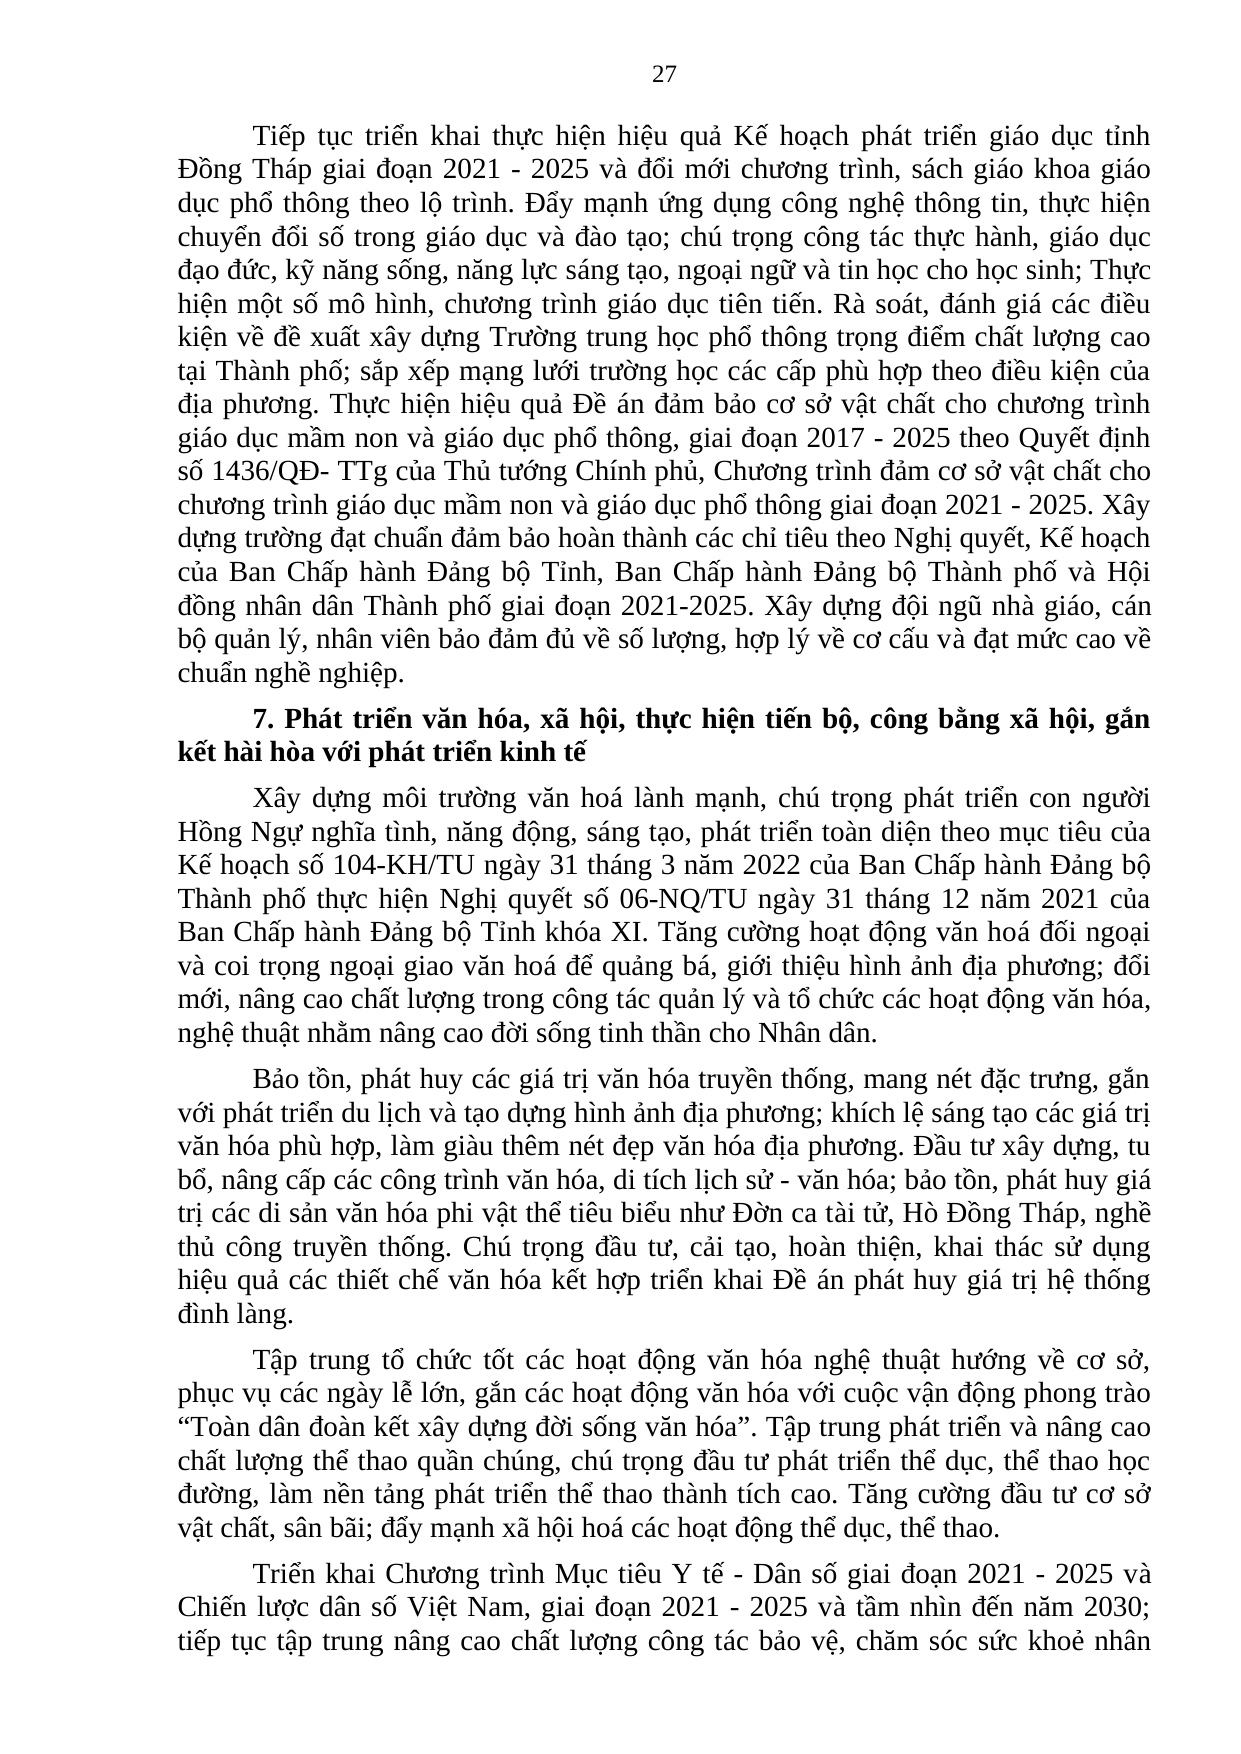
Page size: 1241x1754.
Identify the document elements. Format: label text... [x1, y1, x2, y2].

text Tập trung tổ chức tốt các hoạt động văn hóa nghệ thuật hướng về cơ sở, phục vụ các ngày lễ lớn, gắn các hoạt động văn hóa với cuộc vận động phong trào “Toàn dân đoàn kết xây dựng đời sống văn hóa”. Tập trung phát triển và nâng cao chất lượng thể thao quần chúng, chú trọng đầu tư phát triển thể dục, thể thao học đường, làm nền tảng phát triển thể thao thành tích cao. Tăng cường đầu tư cơ sở vật chất, sân bãi; đẩy mạnh xã hội hoá các hoạt động thể dục, thể thao. [177, 1342, 1152, 1543]
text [177, 1556, 1152, 1656]
text 7. Phát triển văn hóa, xã hội, thực hiện tiến bộ, công bằng xã hội, gắn kết hài hòa với phát triển kinh tế [177, 701, 1152, 768]
text Xây dựng môi trường văn hoá lành mạnh, chú trọng phát triển con người Hồng Ngự nghĩa tình, năng động, sáng tạo, phát triển toàn diện theo mục tiêu của Kế hoạch số 104-KH/TU ngày 31 tháng 3 năm 2022 của Ban Chấp hành Đảng bộ Thành phố thực hiện Nghị quyết số 06-NQ/TU ngày 31 tháng 12 năm 2021 của Ban Chấp hành Đảng bộ Tỉnh khóa XI. Tăng cường hoạt động văn hoá đối ngoại và coi trọng ngoại giao văn hoá để quảng bá, giới thiệu hình ảnh địa phương; đổi mới, nâng cao chất lượng trong công tác quản lý và tổ chức các hoạt động văn hóa, nghệ thuật nhằm nâng cao đời sống tinh thần cho Nhân dân. [177, 780, 1152, 1049]
text Tiếp tục triển khai thực hiện hiệu quả Kế hoạch phát triển giáo dục tỉnh Đồng Tháp giai đoạn 2021 - 2025 và đổi mới chương trình, sách giáo khoa giáo dục phổ thông theo lộ trình. Đẩy mạnh ứng dụng công nghệ thông tin, thực hiện chuyển đổi số trong giáo dục và đào tạo; chú trọng công tác thực hành, giáo dục đạo đức, kỹ năng sống, năng lực sáng tạo, ngoại ngữ và tin học cho học sinh; Thực hiện một số mô hình, chương trình giáo dục tiên tiến. Rà soát, đánh giá các điều kiện về đề xuất xây dựng Trường trung học phổ thông trọng điểm chất lượng cao tại Thành phố; sắp xếp mạng lưới trường học các cấp phù hợp theo điều kiện của địa phương. Thực hiện hiệu quả Đề án đảm bảo cơ sở vật chất cho chương trình giáo dục mầm non và giáo dục phổ thông, giai đoạn 2017 - 2025 theo Quyết định số 1436/QĐ- TTg của Thủ tướng Chính phủ, Chương trình đảm cơ sở vật chất cho chương trình giáo dục mầm non và giáo dục phổ thông giai đoạn 2021 - 2025. Xây dựng trường đạt chuẩn đảm bảo hoàn thành các chỉ tiêu theo Nghị quyết, Kế hoạch của Ban Chấp hành Đảng bộ Tỉnh, Ban Chấp hành Đảng bộ Thành phố và Hội đồng nhân dân Thành phố giai đoạn 2021-2025. Xây dựng đội ngũ nhà giáo, cán bộ quản lý, nhân viên bảo đảm đủ về số lượng, hợp lý về cơ cấu và đạt mức cao về chuẩn nghề nghiệp. [177, 118, 1152, 688]
text Bảo tồn, phát huy các giá trị văn hóa truyền thống, mang nét đặc trưng, gắn với phát triển du lịch và tạo dựng hình ảnh địa phương; khích lệ sáng tạo các giá trị văn hóa phù hợp, làm giàu thêm nét đẹp văn hóa địa phương. Đầu tư xây dựng, tu bổ, nâng cấp các công trình văn hóa, di tích lịch sử - văn hóa; bảo tồn, phát huy giá trị các di sản văn hóa phi vật thể tiêu biểu như Đờn ca tài tử, Hò Đồng Tháp, nghề thủ công truyền thống. Chú trọng đầu tư, cải tạo, hoàn thiện, khai thác sử dụng hiệu quả các thiết chế văn hóa kết hợp triển khai Đề án phát huy giá trị hệ thống đình làng. [177, 1061, 1152, 1329]
